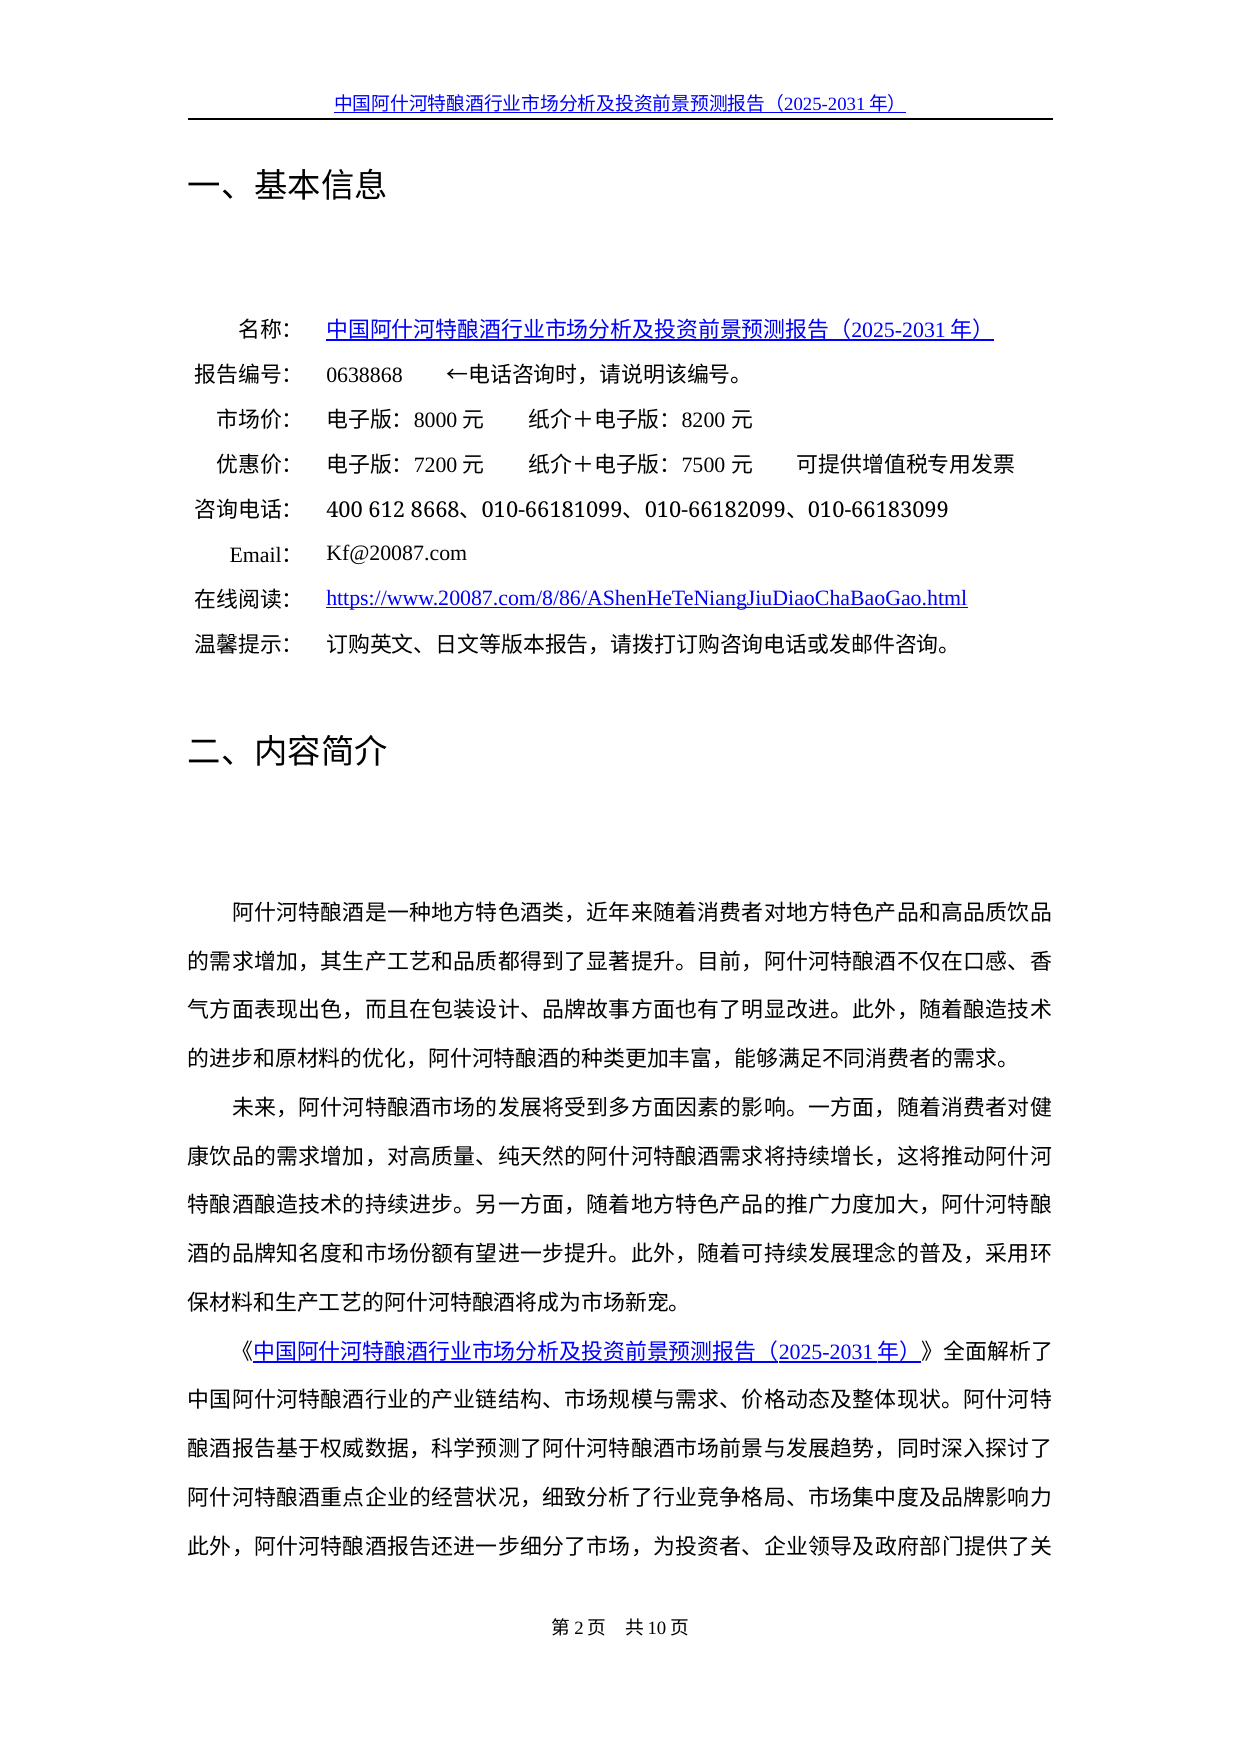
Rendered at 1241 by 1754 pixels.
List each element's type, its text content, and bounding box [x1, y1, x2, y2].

table_cell 400 612 8668、010-66181099、010-66182099、010-66183099 [315, 492, 1073, 537]
table_cell 温馨提示： [167, 627, 315, 672]
title 一、基本信息 [187, 150, 1053, 215]
title 二、内容简介 [187, 717, 1053, 782]
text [187, 894, 1053, 1561]
table_cell 咨询电话： [167, 492, 315, 537]
table_cell 电子版：7200 元 纸介＋电子版：7500 元 可提供增值税专用发票 [315, 447, 1073, 492]
table_cell 在线阅读： [167, 582, 315, 627]
table_header 中国阿什河特酿酒行业市场分析及投资前景预测报告（2025-2031年） [315, 312, 1073, 357]
table_cell [315, 582, 1073, 627]
table_cell 0638868 ←电话咨询时，请说明该编号。 [315, 357, 1073, 402]
table_cell 报告编号： [167, 357, 315, 402]
table_cell Kf@20087.com [315, 537, 1073, 582]
table_cell Email： [167, 537, 315, 582]
table_cell 电子版：8000 元 纸介＋电子版：8200 元 [315, 402, 1073, 447]
table_header 名称： [167, 312, 315, 357]
table_cell 订购英文、日文等版本报告，请拨打订购咨询电话或发邮件咨询。 [315, 627, 1073, 672]
table_cell 优惠价： [167, 447, 315, 492]
table_cell 市场价： [167, 402, 315, 447]
